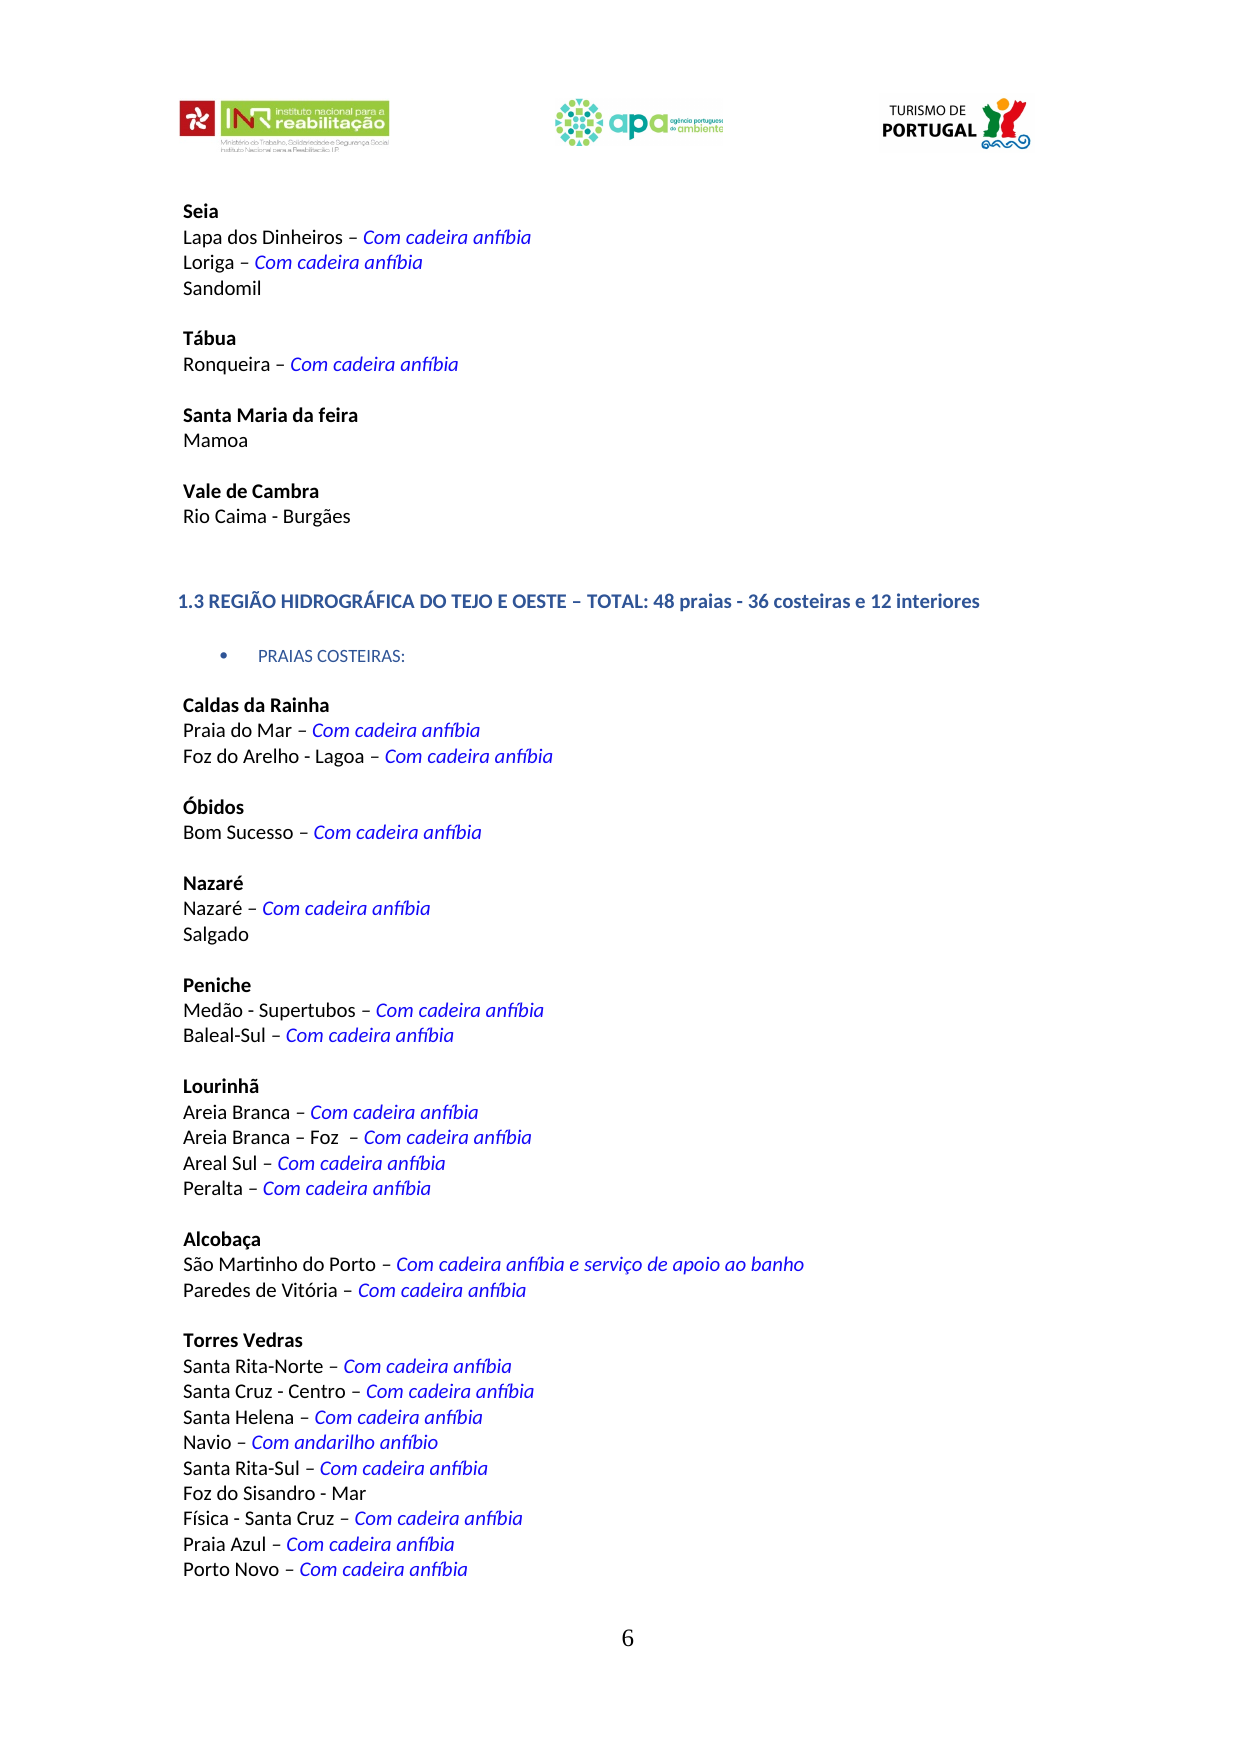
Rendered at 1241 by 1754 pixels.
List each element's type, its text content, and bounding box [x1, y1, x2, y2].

text Salgado [183, 921, 1078, 946]
text Navio – Com andarilho anfíbio [183, 1429, 1078, 1455]
text Porto Novo – Com cadeira anfíbia [183, 1556, 1078, 1582]
text Peniche [183, 972, 1078, 997]
text Medão - Supertubos – Com cadeira anfíbia [183, 997, 1078, 1023]
text Ronqueira – Com cadeira anfíbia [183, 351, 1078, 376]
text Rio Caima - Burgães [183, 503, 1078, 529]
text Lapa dos Dinheiros – Com cadeira anfíbia [183, 224, 1078, 249]
picture [878, 93, 1035, 153]
text Foz do Sisandro - Mar [183, 1480, 1078, 1506]
text Mamoa [183, 427, 1078, 453]
text Santa Rita-Sul – Com cadeira anfíbia [183, 1455, 1078, 1480]
text Areia Branca – Foz – Com cadeira anfíbia [183, 1124, 1078, 1150]
list PRAIAS COSTEIRAS: [220, 644, 1078, 667]
text Torres Vedras [183, 1328, 1078, 1353]
text Areia Branca – Com cadeira anfíbia [183, 1099, 1078, 1124]
text Foz do Arelho - Lagoa – Com cadeira anfíbia [183, 743, 1078, 768]
text Santa Cruz - Centro – Com cadeira anfíbia [183, 1378, 1078, 1404]
text Loriga – Com cadeira anfíbia [183, 249, 1078, 275]
text Física - Santa Cruz – Com cadeira anfíbia [183, 1506, 1078, 1531]
text Santa Rita-Norte – Com cadeira anfíbia [183, 1353, 1078, 1378]
text Baleal-Sul – Com cadeira anfíbia [183, 1023, 1078, 1048]
picture [554, 98, 723, 146]
text Areal Sul – Com cadeira anfíbia [183, 1150, 1078, 1175]
text Praia do Mar – Com cadeira anfíbia [183, 718, 1078, 743]
text Óbidos [183, 794, 1078, 819]
text Lourinhã [183, 1073, 1078, 1099]
text Nazaré [183, 870, 1078, 896]
text Alcobaça [183, 1226, 1078, 1251]
text Tábua [183, 326, 1078, 351]
text Sandomil [183, 275, 1078, 300]
text Caldas da Rainha [183, 692, 1078, 718]
text Paredes de Vitória – Com cadeira anfíbia [183, 1277, 1078, 1302]
text Peralta – Com cadeira anfíbia [177, 1175, 1078, 1201]
text São Martinho do Porto – Com cadeira anfíbia e serviço de apoio ao banho [183, 1251, 1078, 1277]
text Santa Helena – Com cadeira anfíbia [183, 1404, 1078, 1429]
picture [177, 98, 390, 152]
text Santa Maria da feira [183, 402, 1078, 427]
text Praia Azul – Com cadeira anfíbia [183, 1531, 1078, 1556]
text Bom Sucesso – Com cadeira anfíbia [183, 819, 1078, 845]
subtitle 1.3 REGIÃO HIDROGRÁFICA DO TEJO E OESTE – TOTAL: 48 praias - 36 costeiras e 12 interiores [177, 588, 1078, 613]
text Vale de Cambra [183, 478, 1078, 503]
text Seia [183, 198, 1078, 224]
text Nazaré – Com cadeira anfíbia [183, 896, 1078, 921]
